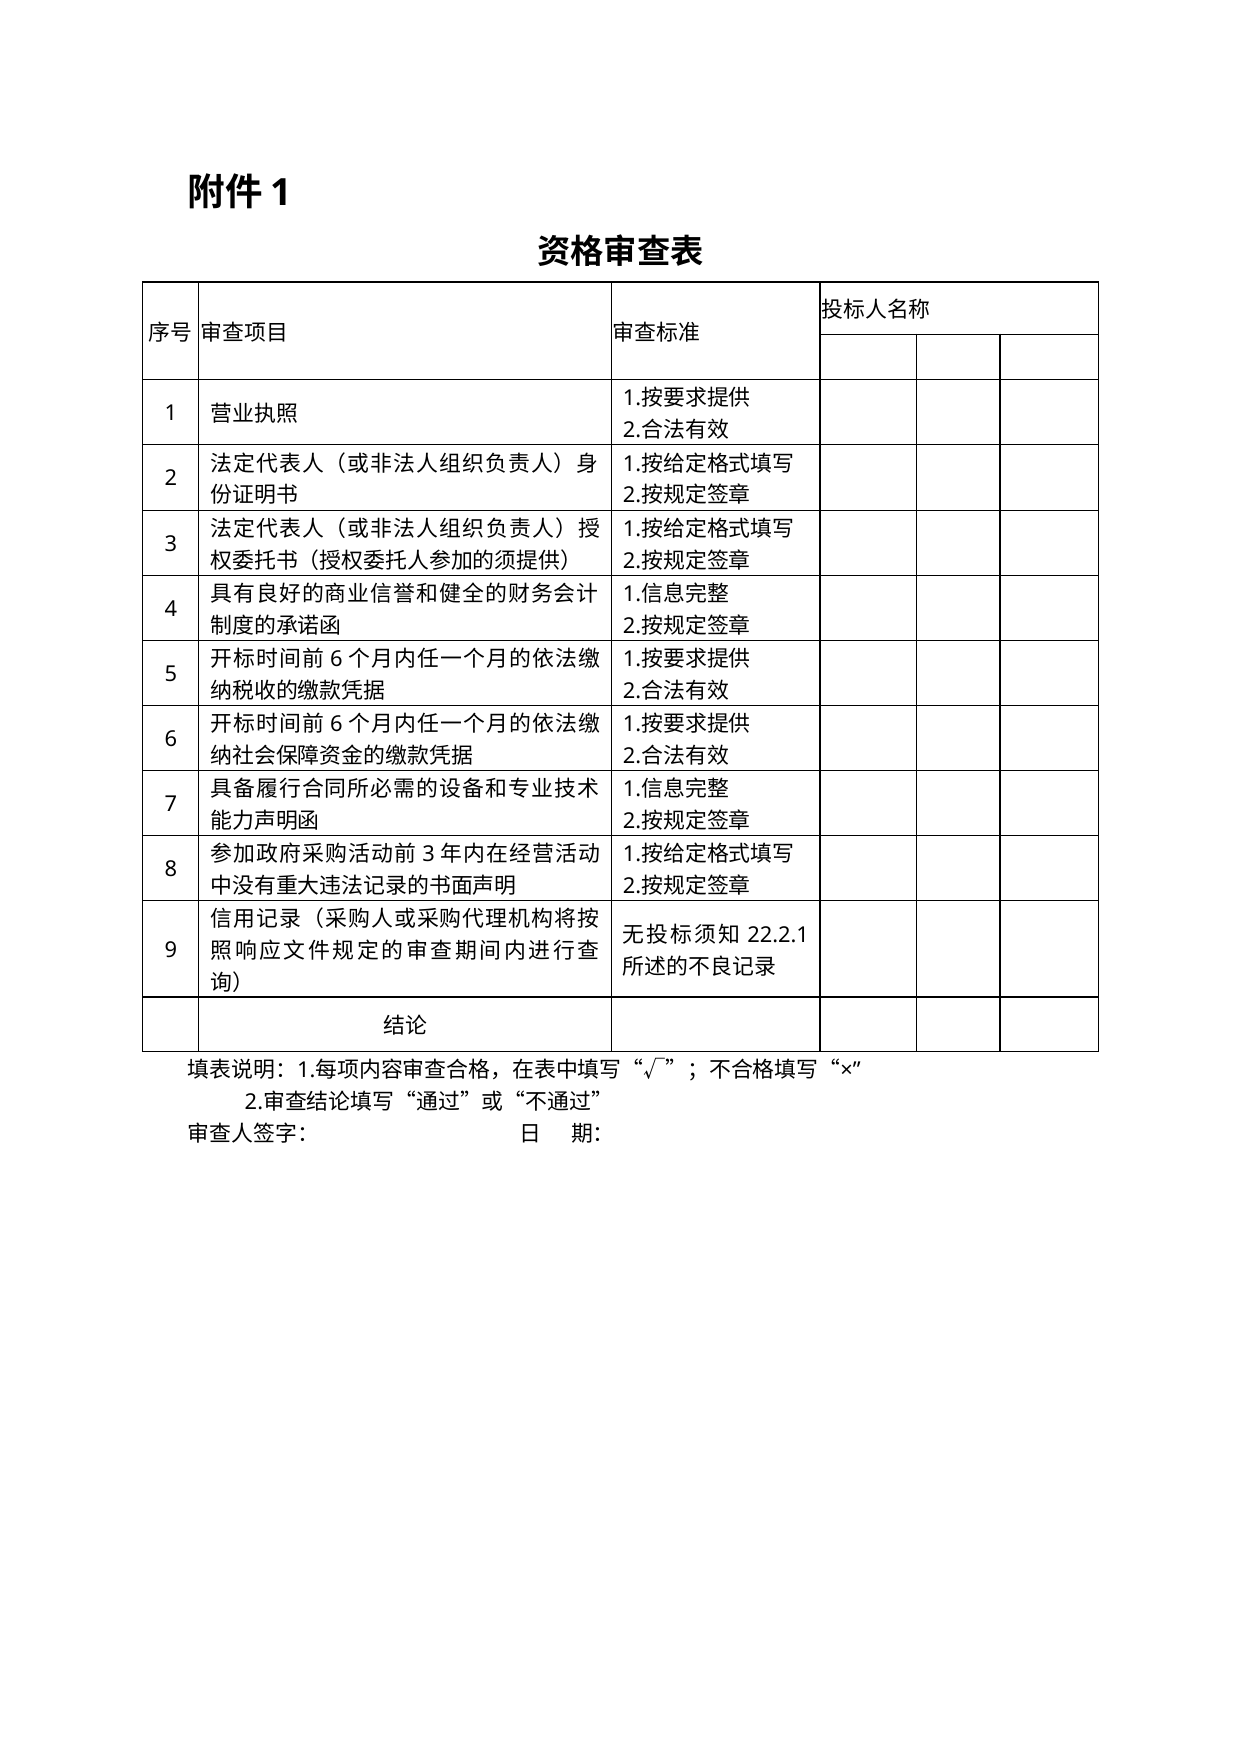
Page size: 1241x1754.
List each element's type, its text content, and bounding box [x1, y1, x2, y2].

table_cell 参加政府采购活动前3年内在经营活动中没有重大违法记录的书面声明 [199, 836, 611, 900]
table_cell 开标时间前6个月内任一个月的依法缴纳社会保障资金的缴款凭据 [199, 706, 611, 770]
table_cell 5 [143, 641, 198, 705]
table_cell 具有良好的商业信誉和健全的财务会计制度的承诺函 [199, 576, 611, 639]
table_cell [917, 706, 999, 770]
text 填表说明：1.每项内容审查合格，在表中填写“√”；不合格填写“×” [187, 1052, 1053, 1084]
table_cell [1001, 641, 1098, 705]
table_cell 1.按给定格式填写 2.按规定签章 [612, 836, 819, 900]
text 资格审查表 [187, 216, 1053, 281]
table_header 投标人名称 [821, 283, 1098, 333]
table_cell 1.按给定格式填写 2.按规定签章 [612, 511, 819, 575]
table_cell 1.按要求提供 2.合法有效 [612, 380, 819, 444]
table_cell [1001, 998, 1098, 1051]
table_cell 1.按给定格式填写 2.按规定签章 [612, 445, 819, 509]
table_cell 6 [143, 706, 198, 770]
table_cell [821, 998, 916, 1051]
subtitle 附件1 [187, 162, 1053, 216]
table_cell [821, 576, 916, 639]
table_cell [917, 836, 999, 900]
table_cell [917, 511, 999, 575]
table_cell [821, 901, 916, 996]
table_cell [917, 445, 999, 509]
table_cell 营业执照 [199, 380, 611, 444]
table_cell [917, 380, 999, 444]
table_cell 开标时间前6个月内任一个月的依法缴纳税收的缴款凭据 [199, 641, 611, 705]
table_cell [821, 706, 916, 770]
table_cell [917, 901, 999, 996]
table_cell [821, 380, 916, 444]
table_cell [1001, 901, 1098, 996]
table_header 审查标准 [612, 283, 819, 379]
table_cell [1001, 836, 1098, 900]
table_cell [821, 836, 916, 900]
table_cell [1001, 706, 1098, 770]
table_cell 8 [143, 836, 198, 900]
table_cell 3 [143, 511, 198, 575]
table_cell 1.信息完整 2.按规定签章 [612, 576, 819, 639]
table_cell [917, 335, 999, 379]
table_cell [917, 998, 999, 1051]
table_cell 4 [143, 576, 198, 639]
table_cell [821, 511, 916, 575]
text 审查人签字： 日 期： [187, 1116, 1053, 1147]
table_cell [821, 445, 916, 509]
table_cell 具备履行合同所必需的设备和专业技术能力声明函 [199, 771, 611, 835]
table_cell [821, 641, 916, 705]
table_cell [1001, 511, 1098, 575]
text 2.审查结论填写“通过”或“不通过” [187, 1084, 1053, 1116]
table_cell [143, 998, 198, 1051]
table_cell [917, 771, 999, 835]
table_cell 无投标须知22.2.1所述的不良记录 [612, 901, 819, 996]
table_cell [1001, 380, 1098, 444]
table_cell [1001, 771, 1098, 835]
table_cell 1 [143, 380, 198, 444]
table_header 序号 [143, 283, 198, 379]
table_cell 9 [143, 901, 198, 996]
table_header 审查项目 [199, 283, 611, 379]
table_cell [612, 998, 819, 1051]
table_cell 结论 [199, 998, 611, 1051]
table_cell [821, 771, 916, 835]
table_cell [917, 576, 999, 639]
table_cell [821, 335, 916, 379]
table_cell 7 [143, 771, 198, 835]
table_cell [1001, 445, 1098, 509]
table_cell 2 [143, 445, 198, 509]
table_cell 1.信息完整 2.按规定签章 [612, 771, 819, 835]
table_cell 1.按要求提供 2.合法有效 [612, 706, 819, 770]
table_cell 法定代表人（或非法人组织负责人）授权委托书（授权委托人参加的须提供） [199, 511, 611, 575]
table_cell 法定代表人（或非法人组织负责人）身份证明书 [199, 445, 611, 509]
table_cell [917, 641, 999, 705]
table_cell [1001, 576, 1098, 639]
table_cell [1001, 335, 1098, 379]
table_cell 信用记录（采购人或采购代理机构将按照响应文件规定的审查期间内进行查询） [199, 901, 611, 996]
table_cell 1.按要求提供 2.合法有效 [612, 641, 819, 705]
